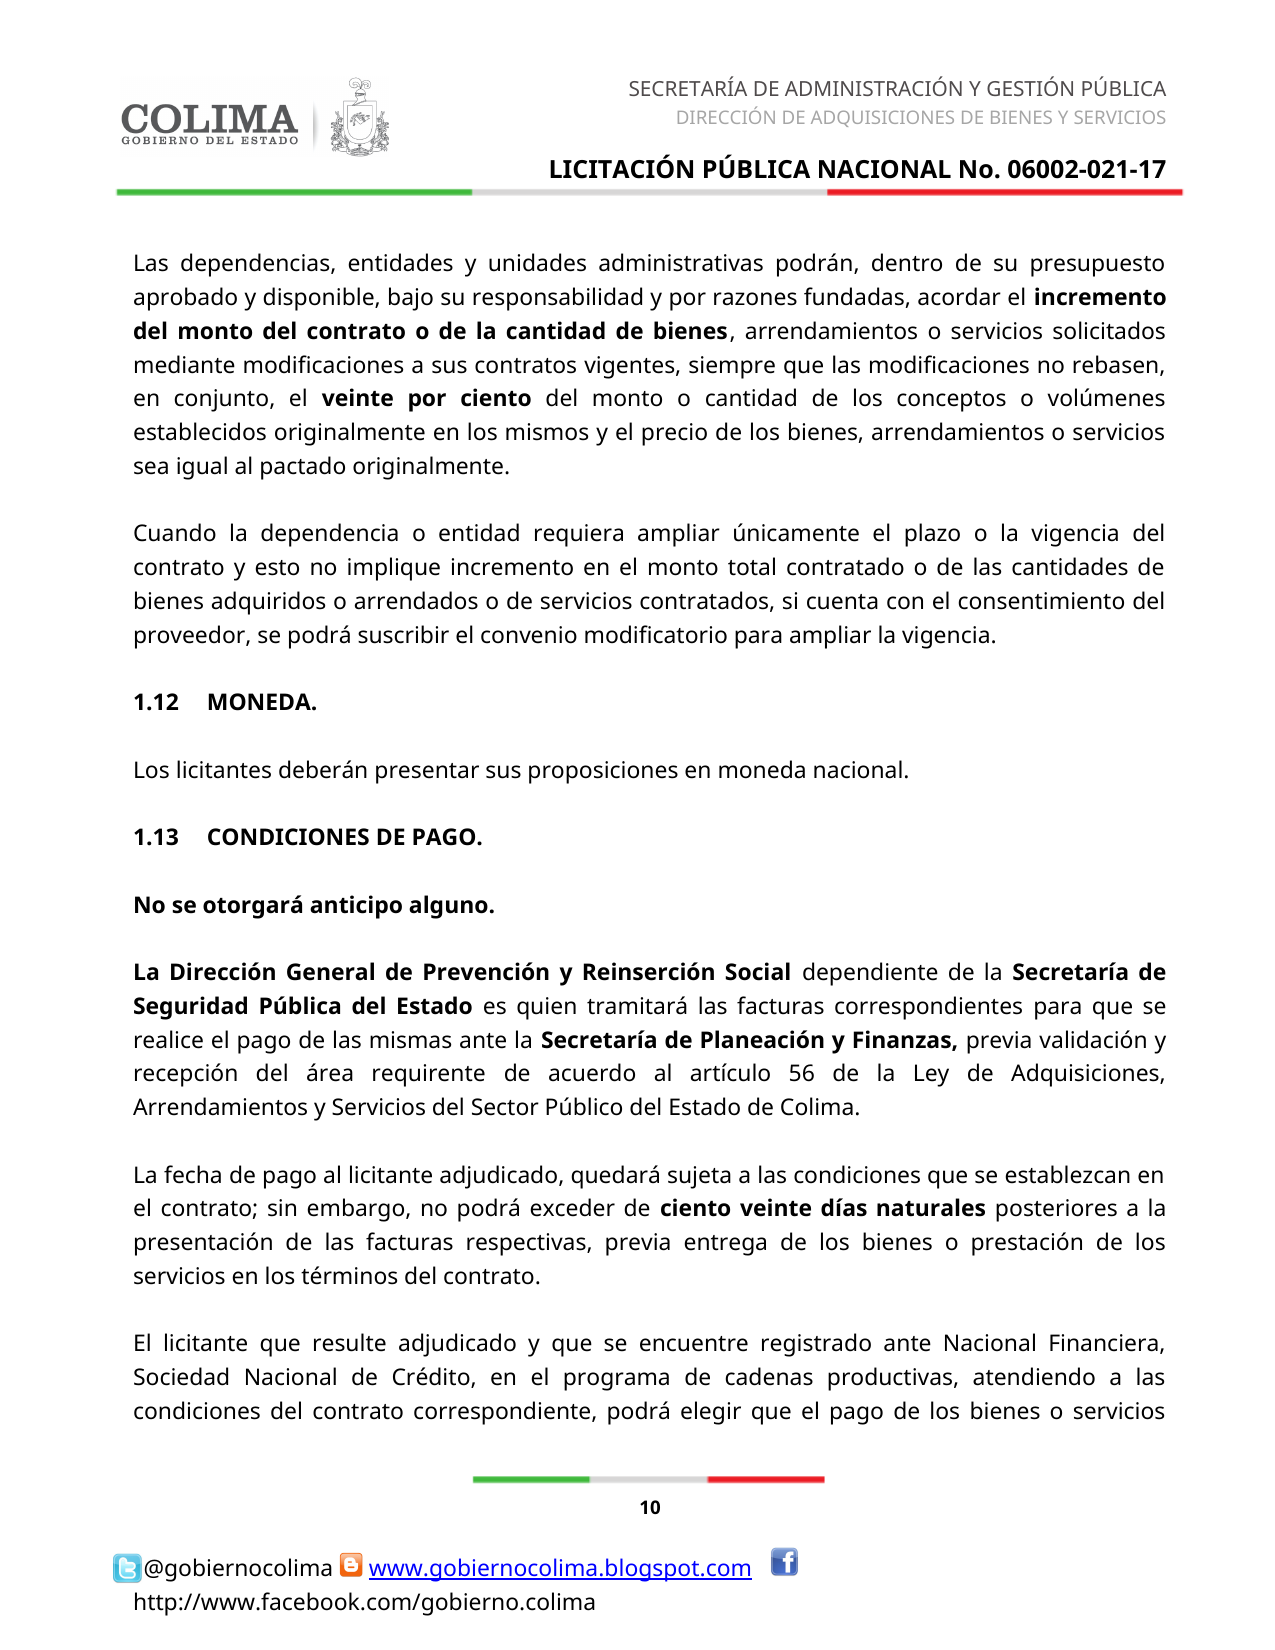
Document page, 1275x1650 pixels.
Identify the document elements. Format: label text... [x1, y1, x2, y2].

text Los licitantes deberán presentar sus proposiciones en moneda nacional. [133, 753, 1167, 785]
text Las dependencias, entidades y unidades administrativas podrán, dentro de su presupuesto aprobado y disponible, bajo su responsabilidad y por razones fundadas, acordar el incremento del monto del contrato o de la cantidad de bienes, arrendamientos o servicios solicitados mediante modificaciones a sus contratos vigentes, siempre que las modificaciones no rebasen, en conjunto, el veinte por ciento del monto o cantidad de los conceptos o volúmenes establecidos originalmente en los mismos y el precio de los bienes, arrendamientos o servicios sea igual al pactado originalmente. [133, 247, 1167, 481]
text 1.13 CONDICIONES DE PAGO. [133, 821, 1167, 852]
picture [770, 1547, 799, 1577]
picture [120, 76, 389, 157]
text 1.12 MONEDA. [133, 686, 1167, 717]
text Cuando la dependencia o entidad requiera ampliar únicamente el plazo o la vigencia del contrato y esto no implique incremento en el monto total contratado o de las cantidades de bienes adquiridos o arrendados o de servicios contratados, si cuenta con el consentimiento del proveedor, se podrá suscribir el convenio modificatorio para ampliar la vigencia. [133, 517, 1167, 650]
picture [339, 1552, 363, 1577]
text La Dirección General de Prevención y Reinserción Social dependiente de la Secretaría de Seguridad Pública del Estado es quien tramitará las facturas correspondientes para que se realice el pago de las mismas ante la Secretaría de Planeación y Finanzas, previa validación y recepción del área requirente de acuerdo al artículo 56 de la Ley de Adquisiciones, Arrendamientos y Servicios del Sector Público del Estado de Colima. [133, 956, 1167, 1122]
text La fecha de pago al licitante adjudicado, quedará sujeta a las condiciones que se establezcan en el contrato; sin embargo, no podrá exceder de ciento veinte días naturales posteriores a la presentación de las facturas respectivas, previa entrega de los bienes o prestación de los servicios en los términos del contrato. [133, 1158, 1167, 1291]
text No se otorgará anticipo alguno. [133, 888, 1167, 920]
picture [111, 183, 1189, 204]
picture [472, 1466, 828, 1490]
picture [112, 1553, 143, 1584]
